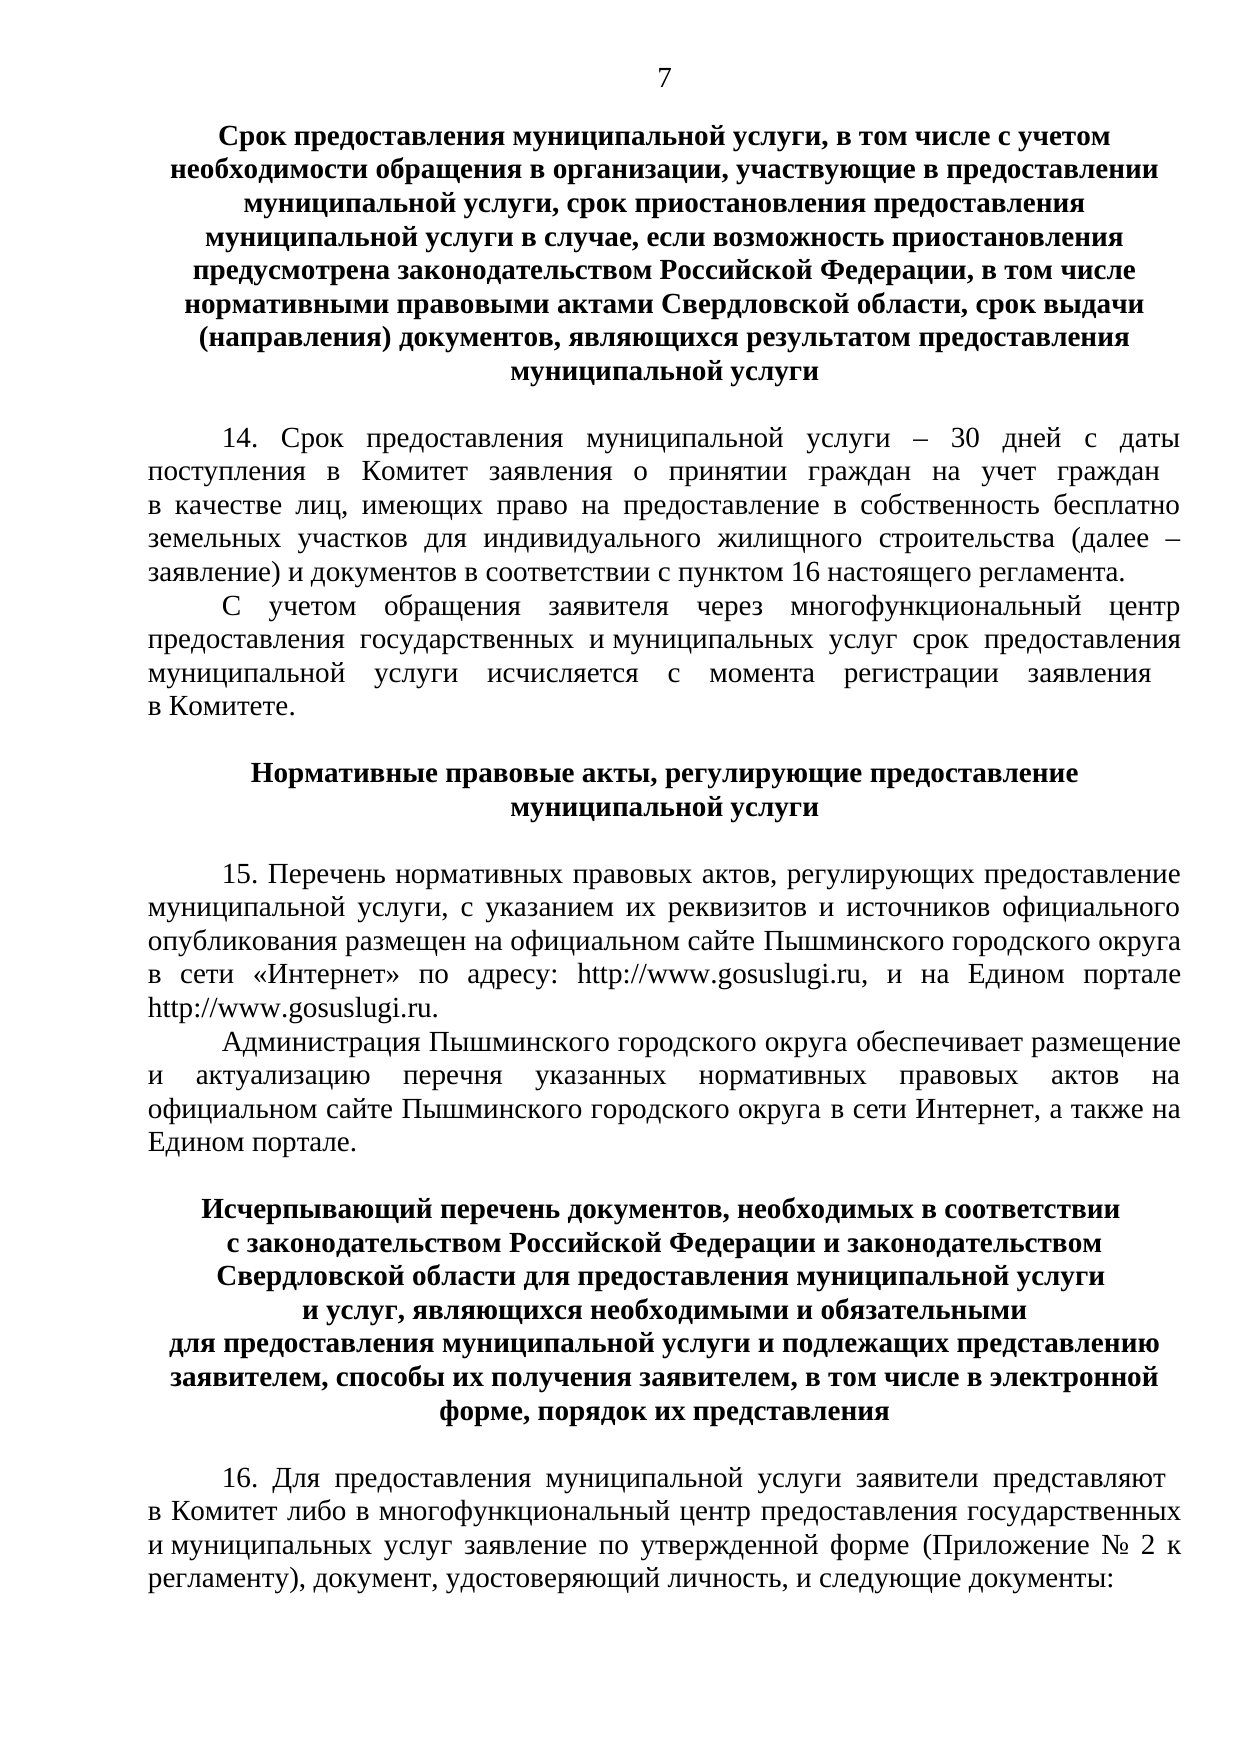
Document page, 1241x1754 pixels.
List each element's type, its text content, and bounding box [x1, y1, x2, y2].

text для предоставления муниципальной услуги и подлежащих представлению заявителем, способы их получения заявителем, в том числе в электронной форме, порядок их представления [148, 1326, 1181, 1426]
text 14. Срок предоставления муниципальной услуги – 30 дней с даты поступления в Комитет заявления о принятии граждан на учет граждан в качестве лиц, имеющих право на предоставление в собственность бесплатно земельных участков для индивидуального жилищного строительства (далее – заявление) и документов в соответствии с пунктом 16 настоящего регламента. [148, 420, 1181, 588]
text 16. Для предоставления муниципальной услуги заявители представляют в Комитет либо в многофункциональный центр предоставления государственных и муниципальных услуг заявление по утвержденной форме (Приложение № 2 к регламенту), документ, удостоверяющий личность, и следующие документы: [148, 1460, 1181, 1594]
text 15. Перечень нормативных правовых актов, регулирующих предоставление муниципальной услуги, с указанием их реквизитов и источников официального опубликования размещен на официальном сайте Пышминского городского округа в сети «Интернет» по адресу: http://www.gosuslugi.ru, и на Едином портале http://www.gosuslugi.ru. [148, 856, 1181, 1024]
text муниципальной услуги [148, 789, 1181, 822]
text Администрация Пышминского городского округа обеспечивает размещение и актуализацию перечня указанных нормативных правовых актов на официальном сайте Пышминского городского округа в сети Интернет, а также на Едином портале. [148, 1024, 1181, 1158]
text С учетом обращения заявителя через многофункциональный центр предоставления государственных и муниципальных услуг срок предоставления муниципальной услуги исчисляется с момента регистрации заявления в Комитете. [148, 588, 1181, 722]
text Исчерпывающий перечень документов, необходимых в соответствии с законодательством Российской Федерации и законодательством Свердловской области для предоставления муниципальной услуги и услуг, являющихся необходимыми и обязательными [148, 1191, 1181, 1326]
text Нормативные правовые акты, регулирующие предоставление [148, 755, 1181, 789]
text Срок предоставления муниципальной услуги, в том числе с учетом необходимости обращения в организации, участвующие в предоставлении муниципальной услуги, срок приостановления предоставления муниципальной услуги в случае, если возможность приостановления предусмотрена законодательством Российской Федерации, в том числе нормативными правовыми актами Свердловской области, срок выдачи (направления) документов, являющихся результатом предоставления муниципальной услуги [148, 118, 1181, 386]
